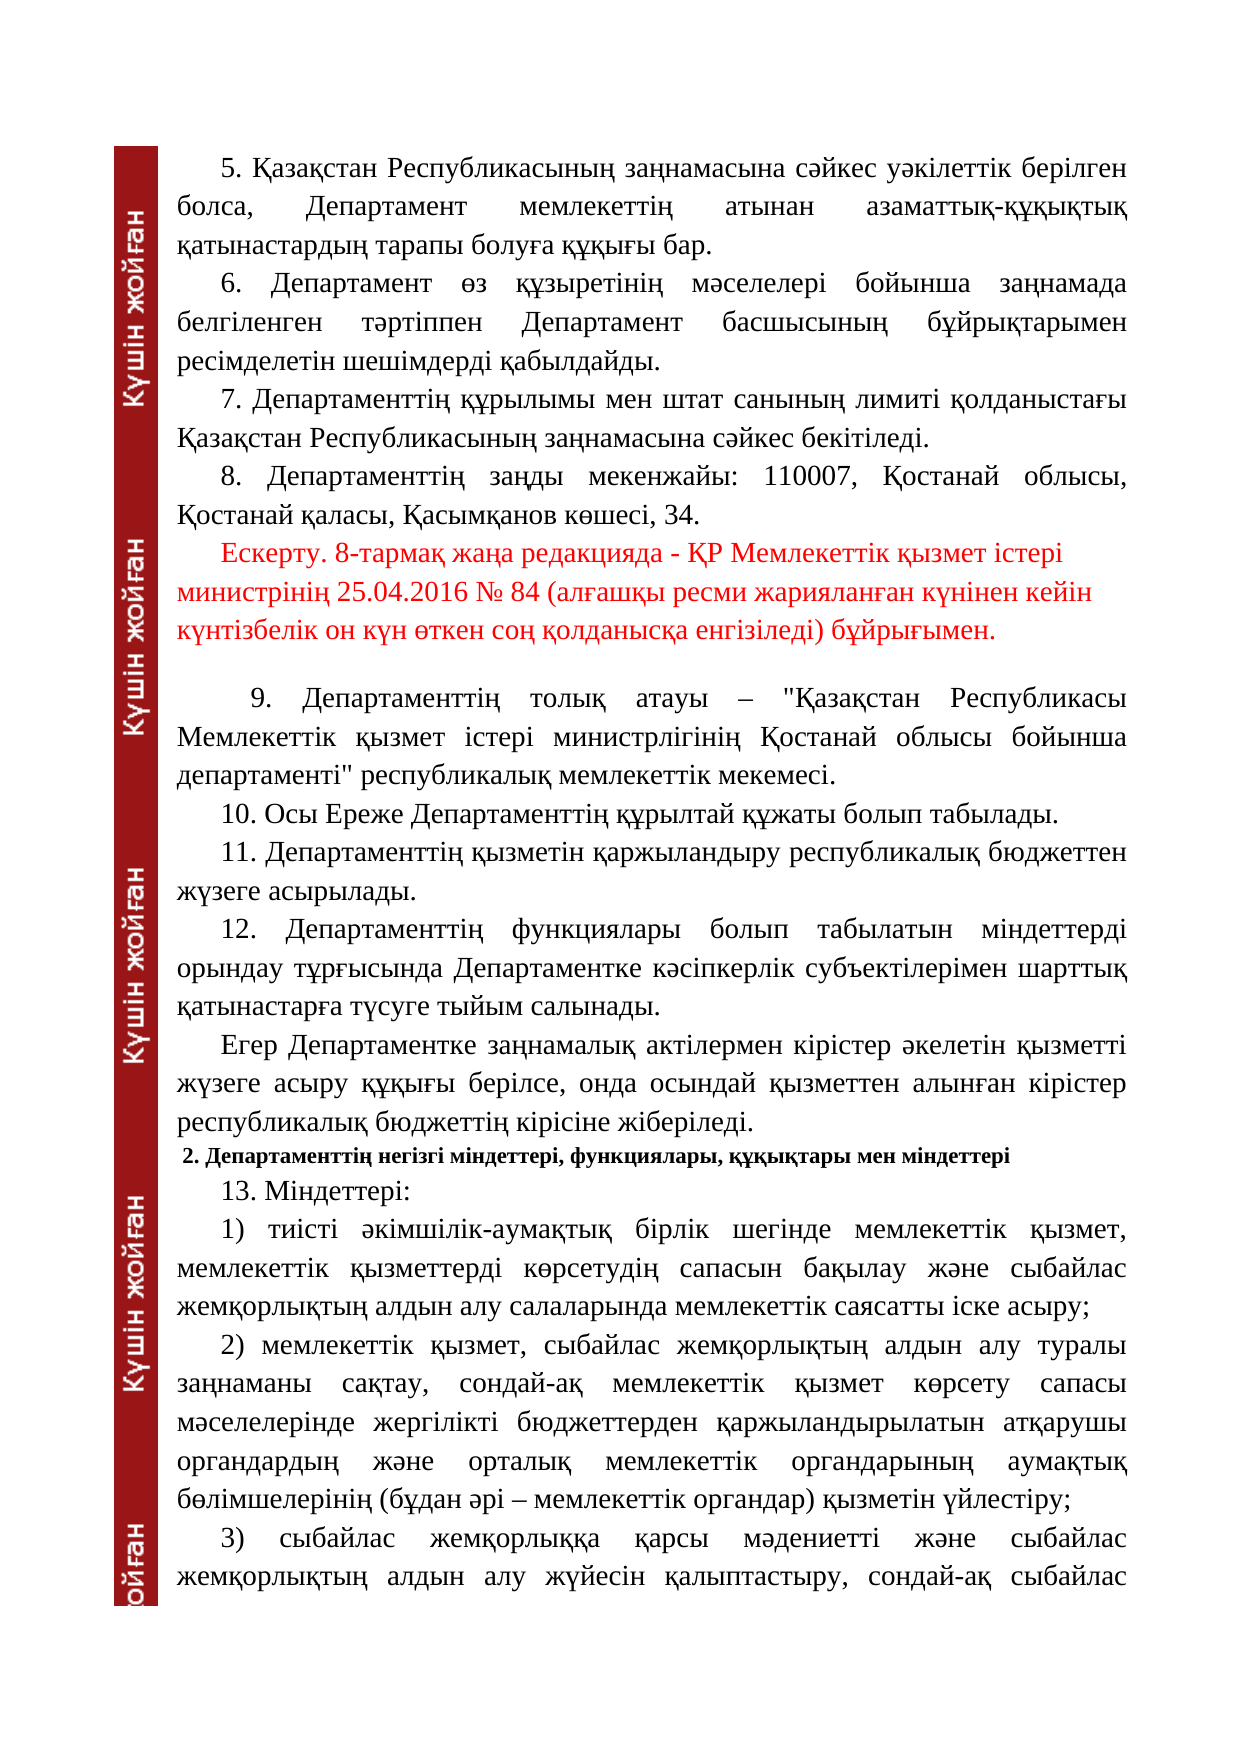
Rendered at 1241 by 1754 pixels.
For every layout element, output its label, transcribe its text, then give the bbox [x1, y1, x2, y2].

picture [114, 1515, 158, 1520]
text 1) тиісті әкімшілік-аумақтық бірлік шегінде мемлекеттік қызмет, мемлекеттік қызметтерді көрсетудің сапасын бақылау және сыбайлас жемқорлықтың алдын алу салаларында мемлекеттік саясатты іске асыру; [112, 1211, 1128, 1322]
text 10. Осы Ереже Департаменттің құрылтай құжаты болып табылады. [112, 796, 1128, 829]
text 8. Департаменттің заңды мекенжайы: 110007, Қостанай облысы, Қостанай қаласы, Қасымқанов көшесі, 34. [112, 458, 1128, 530]
text 9. Департаменттің толық атауы – "Қазақстан Республикасы Мемлекеттік қызмет істері министрлігінің Қостанай облысы бойынша департаменті" республикалық мемлекеттік мекемесі. [112, 680, 1128, 791]
picture [114, 676, 158, 680]
text Ескерту. 8-тармақ жаңа редакцияда - ҚР Мемлекеттік қызмет істері министрінің 25.04.2016 № 84 (алғашқы ресми жарияланған күнінен кейін күнтізбелік он күн өткен соң қолданысқа енгізіледі) бұйрығымен. [112, 535, 1128, 676]
text 12. Департаменттің функциялары болып табылатын міндеттерді орындау тұрғысында Департаментке кәсіпкерлік субъектілерімен шарттық қатынастарға түсуге тыйым салынады. [112, 911, 1128, 1022]
text 5. Қазақстан Республикасының заңнамасына сәйкес уәкілеттік берілген болса, Департамент мемлекеттің атынан азаматтық-құқықтық қатынастардың тарапы болуға құқығы бар. [112, 150, 1128, 261]
text 6. Департамент өз құзыретінің мәселелері бойынша заңнамада белгіленген тәртіппен Департамент басшысының бұйрықтарымен ресімделетін шешімдерді қабылдайды. [112, 266, 1128, 376]
picture [114, 1322, 158, 1327]
picture [114, 261, 158, 266]
picture [114, 906, 158, 911]
picture [114, 791, 158, 796]
picture [114, 1592, 158, 1606]
text 7. Департаменттің құрылымы мен штат санының лимиті қолданыстағы Қазақстан Республикасының заңнамасына сәйкес бекітіледі. [112, 381, 1128, 453]
picture [114, 453, 158, 458]
text 2) мемлекеттік қызмет, сыбайлас жемқорлықтың алдын алу туралы заңнаманы сақтау, сондай-ақ мемлекеттік қызмет көрсету сапасы мәселелерінде жергілікті бюджеттерден қаржыландырылатын атқарушы органдардың және орталық мемлекеттік органдарының аумақтық бөлімшелерінің (бұдан әрі – мемлекеттік органдар) қызметін үйлестіру; [112, 1327, 1128, 1515]
picture [114, 376, 158, 381]
picture [114, 1138, 158, 1143]
text 11. Департаменттің қызметін қаржыландыру республикалық бюджеттен жүзеге асырылады. [112, 834, 1128, 906]
text 13. Міндеттері: [112, 1173, 1128, 1206]
text 2. Департаменттің негізгі міндеттері, функциялары, құқықтары мен міндеттері [112, 1143, 1128, 1169]
picture [114, 829, 158, 834]
text Егер Департаментке заңнамалық актілермен кірістер әкелетін қызметті жүзеге асыру құқығы берілсе, онда осындай қызметтен алынған кірістер республикалық бюджеттің кірісіне жіберіледі. [112, 1027, 1128, 1138]
picture [114, 1169, 158, 1173]
picture [114, 530, 158, 535]
picture [114, 146, 158, 150]
picture [114, 1022, 158, 1027]
picture [114, 1206, 158, 1211]
